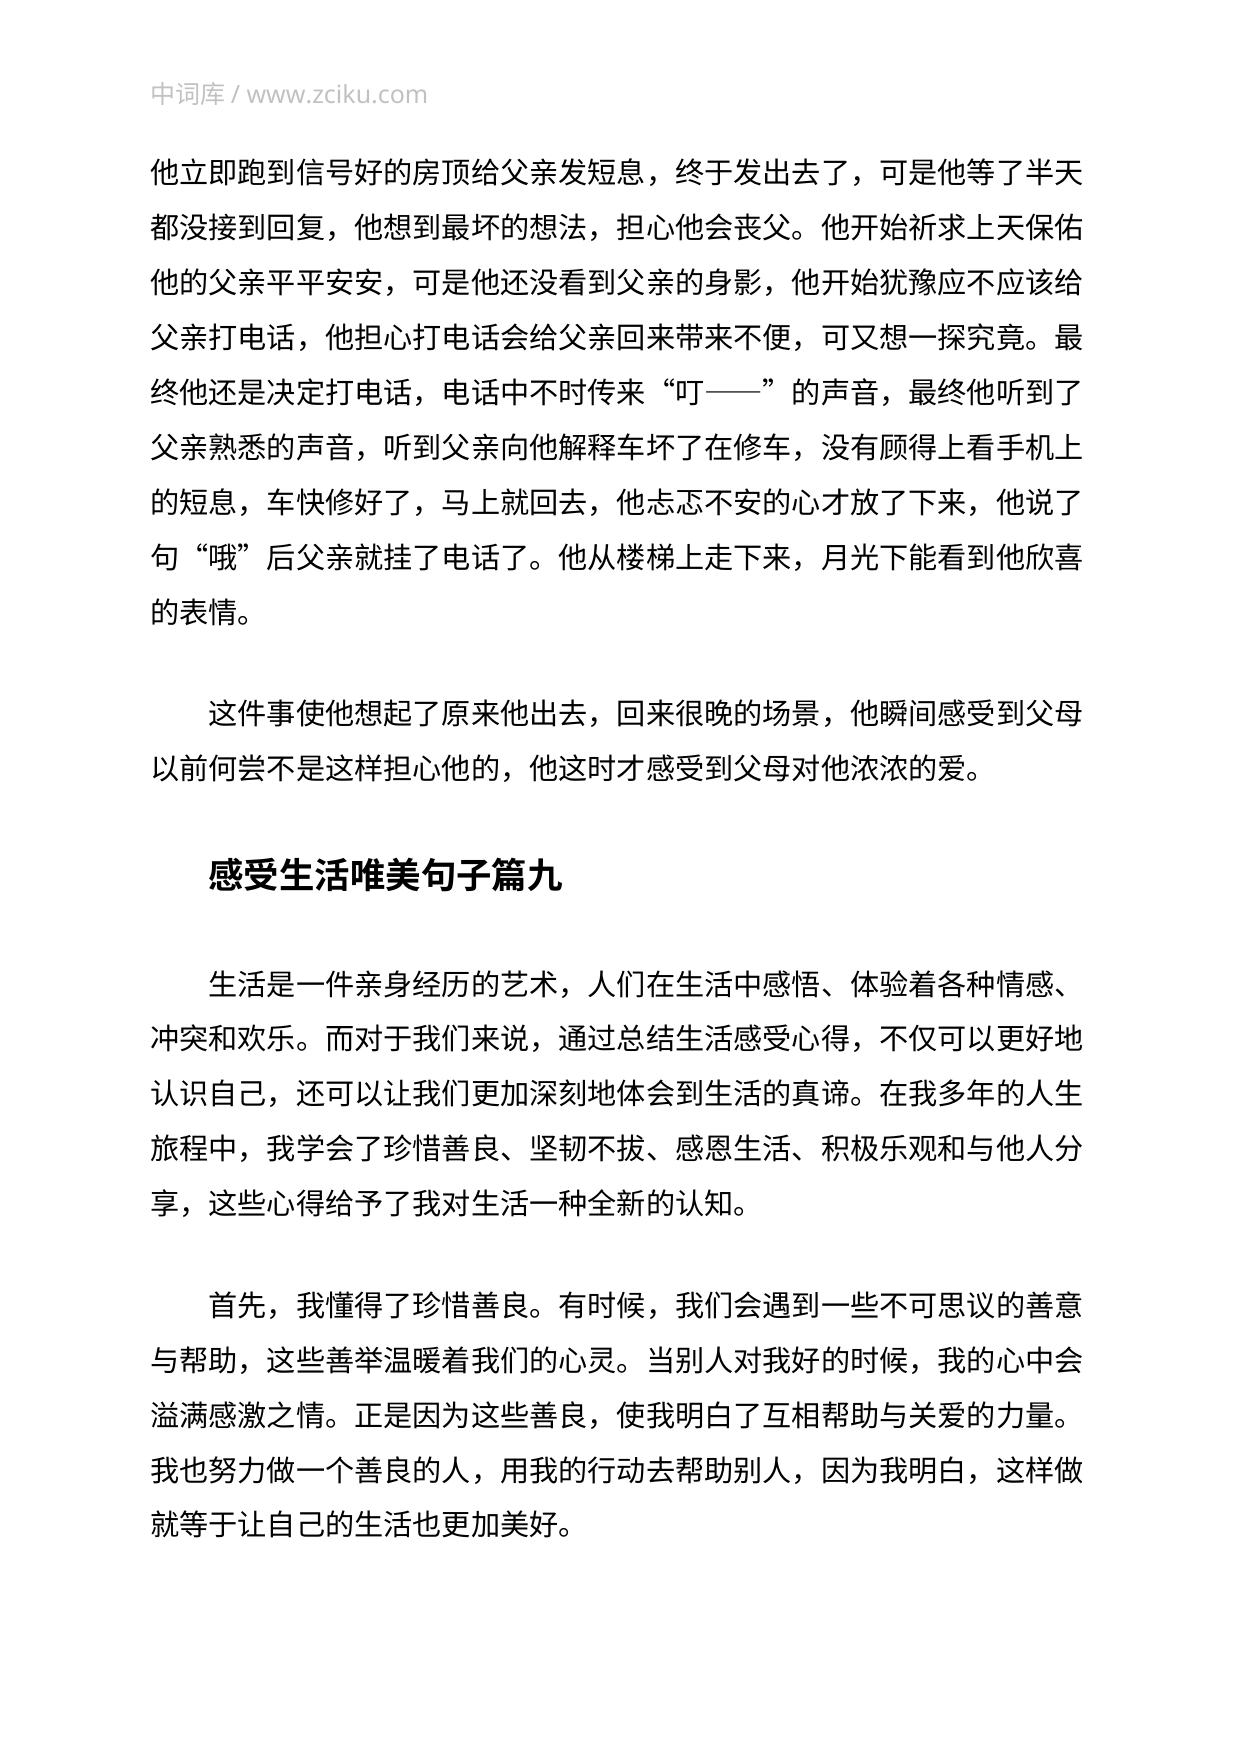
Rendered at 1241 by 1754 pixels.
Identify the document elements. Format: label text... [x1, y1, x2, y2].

text 这件事使他想起了原来他出去，回来很晚的场景，他瞬间感受到父母以前何尝不是这样担心他的，他这时才感受到父母对他浓浓的爱。 [150, 691, 1090, 788]
text 感受生活唯美句子篇九 [150, 848, 1090, 899]
text 首先，我懂得了珍惜善良。有时候，我们会遇到一些不可思议的善意与帮助，这些善举温暖着我们的心灵。当别人对我好的时候，我的心中会溢满感激之情。正是因为这些善良，使我明白了互相帮助与关爱的力量。我也努力做一个善良的人，用我的行动去帮助别人，因为我明白，这样做就等于让自己的生活也更加美好。 [150, 1282, 1090, 1544]
text 生活是一件亲身经历的艺术，人们在生活中感悟、体验着各种情感、冲突和欢乐。而对于我们来说，通过总结生活感受心得，不仅可以更好地认识自己，还可以让我们更加深刻地体会到生活的真谛。在我多年的人生旅程中，我学会了珍惜善良、坚韧不拔、感恩生活、积极乐观和与他人分享，这些心得给予了我对生活一种全新的认知。 [150, 961, 1090, 1223]
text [150, 150, 1090, 631]
